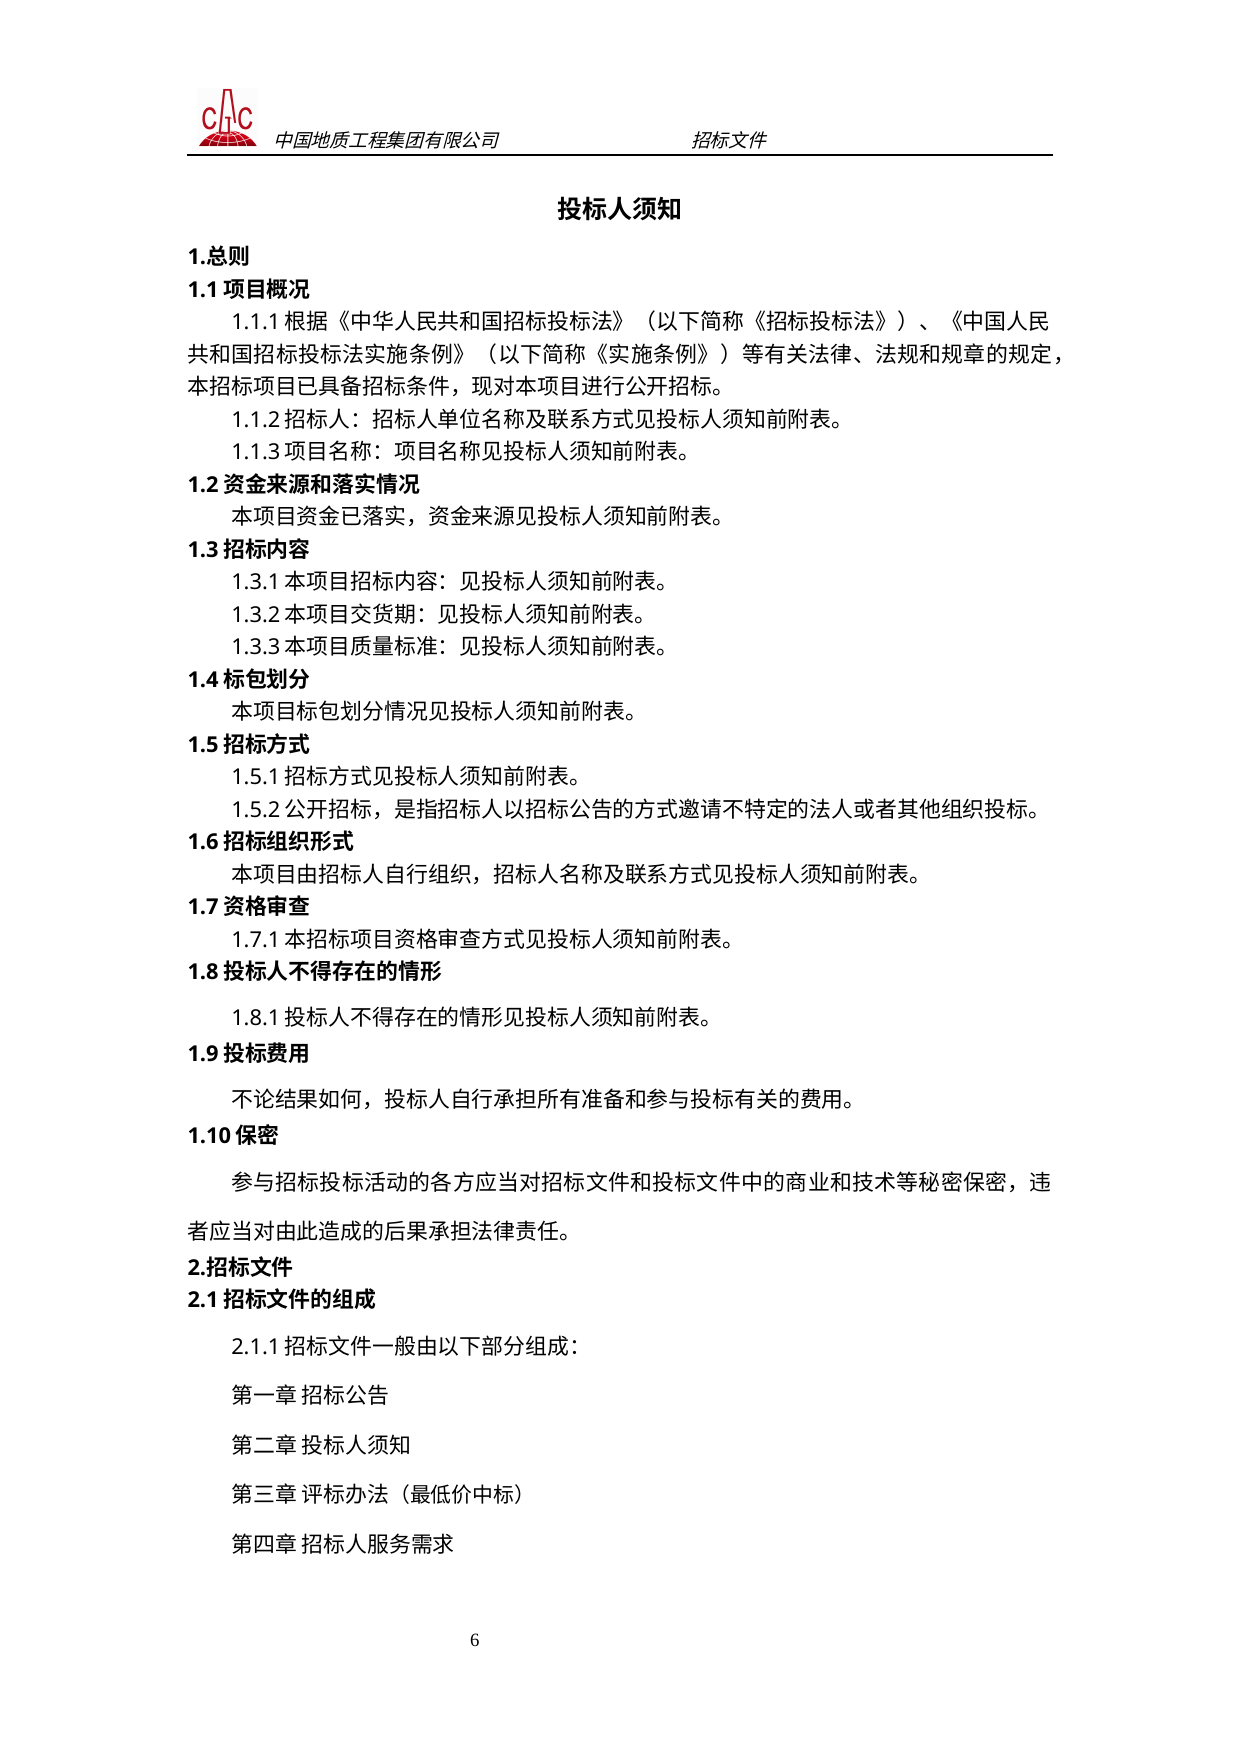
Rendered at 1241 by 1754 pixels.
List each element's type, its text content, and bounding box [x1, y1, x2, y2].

text 本项目资金已落实，资金来源见投标人须知前附表。 [187, 499, 1053, 531]
text 1.10保密 [187, 1118, 1053, 1150]
text 1.3.3本项目质量标准：见投标人须知前附表。 [187, 629, 1053, 661]
text 1.2资金来源和落实情况 [187, 466, 1053, 499]
text 1.总则 [187, 239, 1053, 271]
text 1.6招标组织形式 [187, 824, 1053, 856]
text 2.1.1招标文件一般由以下部分组成： [187, 1314, 1053, 1364]
text 不论结果如何，投标人自行承担所有准备和参与投标有关的费用。 [187, 1068, 1053, 1118]
text 1.8投标人不得存在的情形 [187, 954, 1053, 986]
text 1.1.1根据《中华人民共和国招标投标法》（以下简称《招标投标法》）、《中国人民共和国招标投标法实施条例》（以下简称《实施条例》）等有关法律、法规和规章的规定，本招标项目已具备招标条件，现对本项目进行公开招标。 [187, 304, 1053, 401]
text 2.1招标文件的组成 [187, 1282, 1053, 1314]
text 本项目由招标人自行组织，招标人名称及联系方式见投标人须知前附表。 [187, 856, 1053, 889]
text 1.1.2招标人：招标人单位名称及联系方式见投标人须知前附表。 [187, 401, 1053, 434]
text 1.1项目概况 [187, 271, 1053, 304]
text 1.7资格审查 [187, 889, 1053, 921]
text 参与招标投标活动的各方应当对招标文件和投标文件中的商业和技术等秘密保密，违者应当对由此造成的后果承担法律责任。 [187, 1150, 1053, 1249]
text 1.9投标费用 [187, 1036, 1053, 1068]
text 1.5招标方式 [187, 726, 1053, 759]
text 1.3招标内容 [187, 531, 1053, 564]
text 1.1.3项目名称：项目名称见投标人须知前附表。 [187, 434, 1053, 466]
text 第三章 评标办法（最低价中标） [187, 1463, 1053, 1513]
picture [197, 88, 259, 147]
text 2.招标文件 [187, 1249, 1053, 1282]
text 1.3.1本项目招标内容：见投标人须知前附表。 [187, 564, 1053, 596]
subtitle 投标人须知 [187, 190, 1053, 226]
text 1.4标包划分 [187, 661, 1053, 694]
text 1.5.1招标方式见投标人须知前附表。 [187, 759, 1053, 791]
text 1.3.2本项目交货期：见投标人须知前附表。 [187, 596, 1053, 629]
text 本项目标包划分情况见投标人须知前附表。 [187, 694, 1053, 726]
text 第二章 投标人须知 [187, 1414, 1053, 1463]
text 第一章 招标公告 [187, 1364, 1053, 1414]
text 1.5.2公开招标，是指招标人以招标公告的方式邀请不特定的法人或者其他组织投标。 [187, 791, 1053, 824]
text 1.8.1投标人不得存在的情形见投标人须知前附表。 [187, 986, 1053, 1036]
text 第四章 招标人服务需求 [187, 1513, 1053, 1562]
text 1.7.1本招标项目资格审查方式见投标人须知前附表。 [187, 921, 1053, 954]
